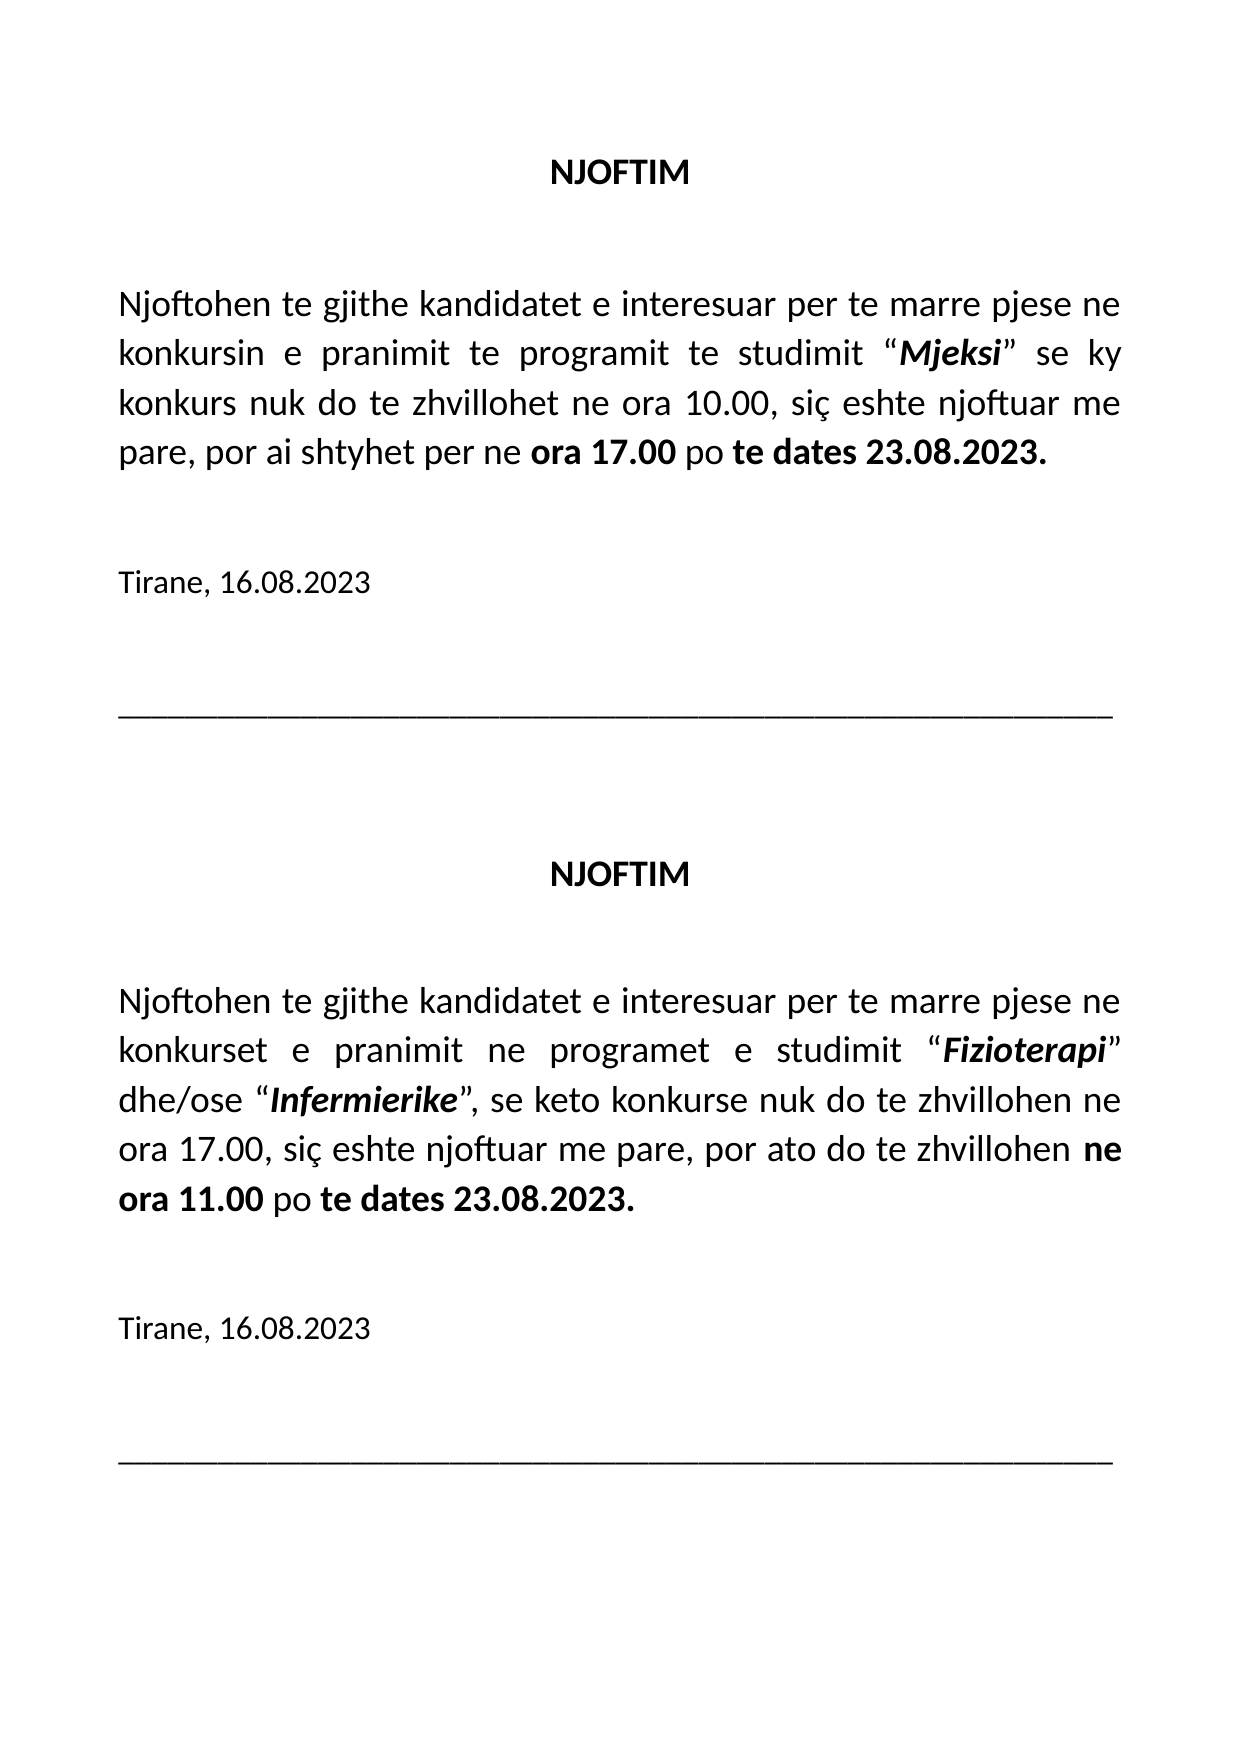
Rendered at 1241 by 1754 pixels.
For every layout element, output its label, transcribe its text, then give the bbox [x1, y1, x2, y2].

text ____________________________________________________________ [118, 682, 1122, 723]
text Tirane, 16.08.2023 [118, 561, 1122, 601]
text NJOFTIM [118, 148, 1122, 193]
text NJOFTIM [118, 850, 1122, 896]
text Tirane, 16.08.2023 [118, 1307, 1122, 1348]
text ____________________________________________________________ [118, 1428, 1122, 1469]
text Njoftohen te gjithe kandidatet e interesuar per te marre pjese ne konkurset e pranimit ne programet e studimit “Fizioterapi” dhe/ose “Infermierike”, se keto konkurse nuk do te zhvillohen ne ora 17.00, siç eshte njoftuar me pare, por ato do te zhvillohen ne ora 11.00 po te dates 23.08.2023. [118, 977, 1122, 1221]
text Njoftohen te gjithe kandidatet e interesuar per te marre pjese ne konkursin e pranimit te programit te studimit “Mjeksi” se ky konkurs nuk do te zhvillohet ne ora 10.00, siç eshte njoftuar me pare, por ai shtyhet per ne ora 17.00 po te dates 23.08.2023. [118, 280, 1122, 474]
